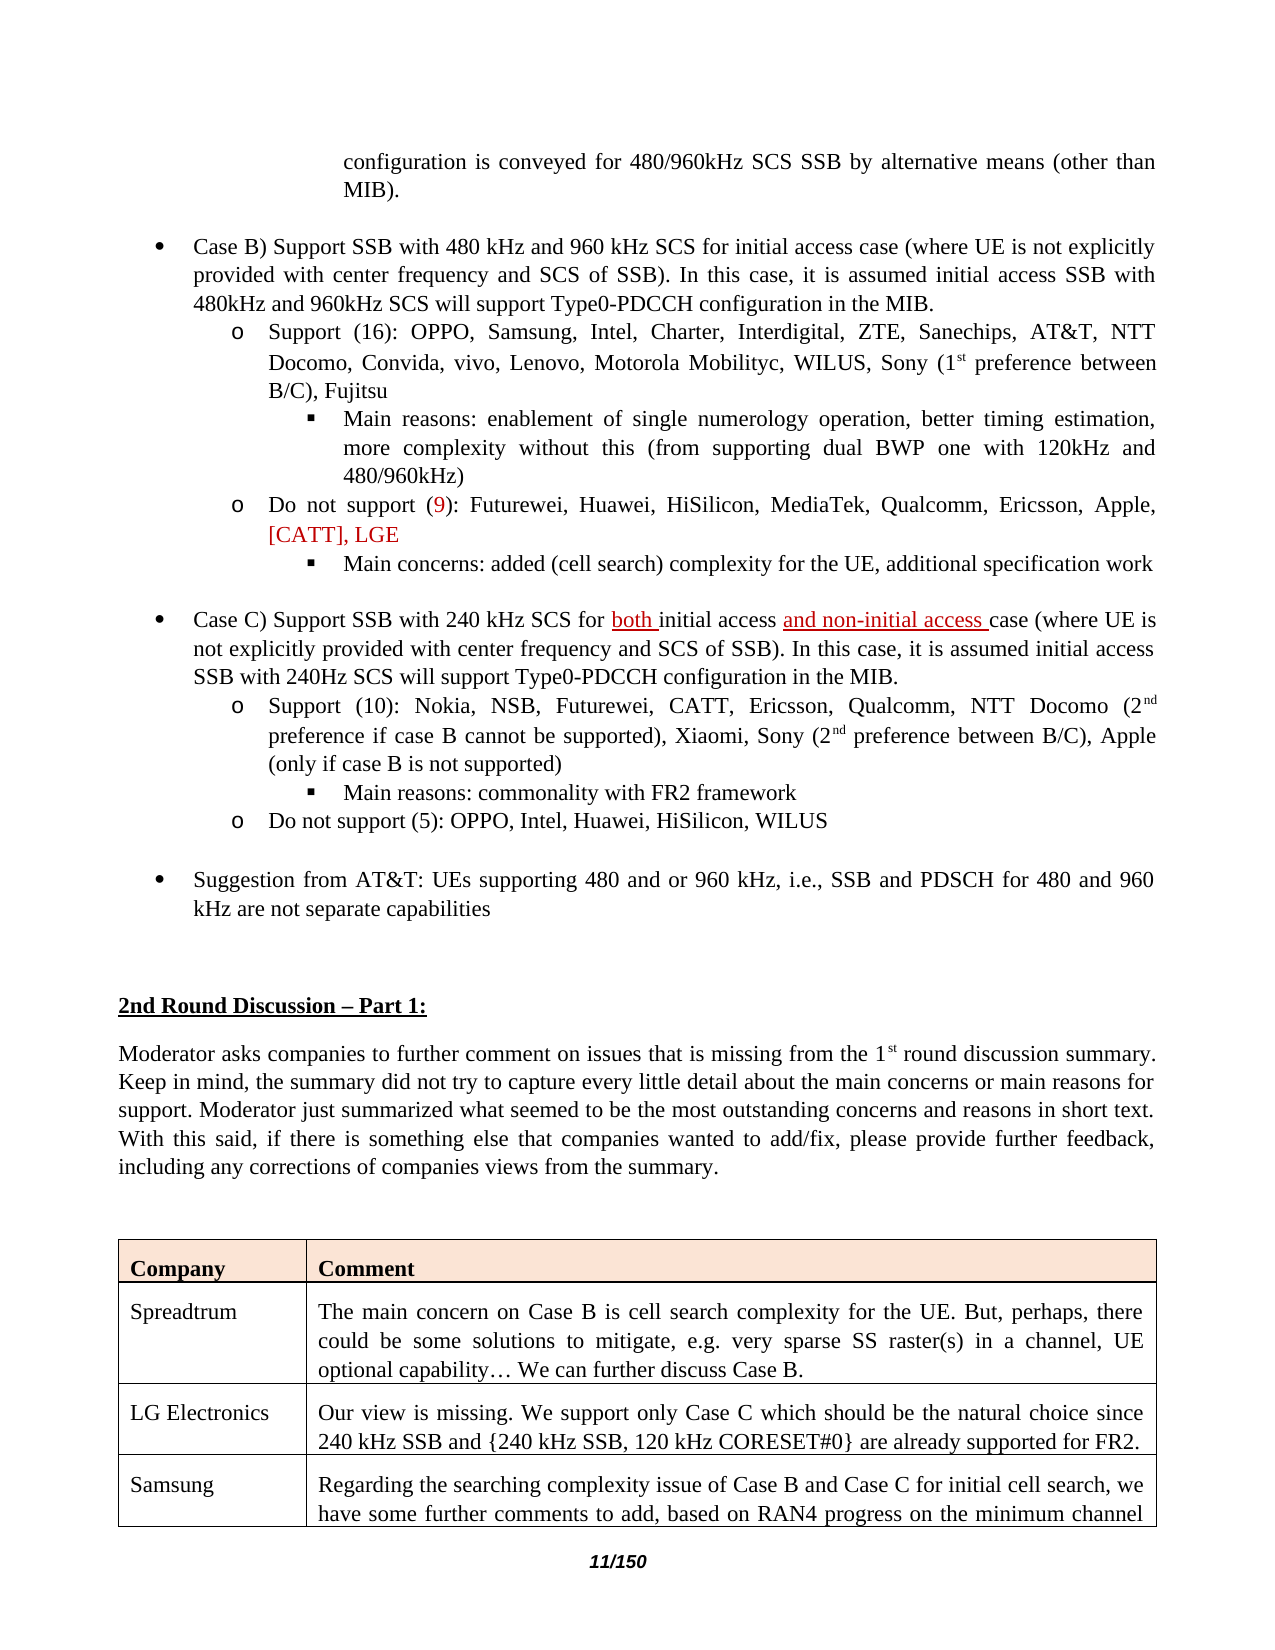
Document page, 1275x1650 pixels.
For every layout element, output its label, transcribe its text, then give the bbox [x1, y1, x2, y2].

text Moderator asks companies to further comment on issues that is missing from the 1st round discussion summary. Keep in mind, the summary did not try to capture every little detail about the main concerns or main reasons for support. Moderator just summarized what seemed to be the most outstanding concerns and reasons in short text. With this said, if there is something else that companies wanted to add/fix, please provide further feedback, including any corrections of companies views from the summary. [118, 1040, 1157, 1180]
list Suggestion from AT&T: UEs supporting 480 and or 960 kHz, i.e., SSB and PDSCH for 480 and 960 kHz are not separate capabilities [156, 866, 1157, 921]
table_cell LG Electronics [119, 1384, 306, 1454]
table_header Company [119, 1240, 306, 1281]
table_cell Our view is missing. We support only Case C which should be the natural choice since 240 kHz SSB and {240 kHz SSB, 120 kHz CORESET#0} are already supported for FR2. [307, 1384, 1156, 1454]
list Case C) Support SSB with 240 kHz SCS for both initial access and non-initial access case (where UE is not explicitly provided with center frequency and SCS of SSB). In this case, it is assumed initial access SSB with 240Hz SCS will support Type0-PDCCH configuration in the MIB. [156, 606, 1157, 690]
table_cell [307, 1455, 1156, 1526]
list Main concerns: added (cell search) complexity for the UE, additional specification work [306, 549, 1157, 576]
subtitle 2nd Round Discussion – Part 1: [118, 992, 1157, 1019]
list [306, 148, 1157, 202]
table_cell The main concern on Case B is cell search complexity for the UE. But, perhaps, there could be some solutions to mitigate, e.g. very sparse SS raster(s) in a channel, UE optional capability… We can further discuss Case B. [307, 1283, 1156, 1382]
list Main reasons: commonality with FR2 framework [306, 779, 1157, 805]
list Case B) Support SSB with 480 kHz and 960 kHz SCS for initial access case (where UE is not explicitly provided with center frequency and SCS of SSB). In this case, it is assumed initial access SSB with 480kHz and 960kHz SCS will support Type0-PDCCH configuration in the MIB. [156, 233, 1157, 316]
list Main reasons: enablement of single numerology operation, better timing estimation, more complexity without this (from supporting dual BWP one with 120kHz and 480/960kHz) [306, 406, 1157, 489]
table_cell Samsung [119, 1455, 306, 1526]
list Do not support (9): Futurewei, Huawei, HiSilicon, MediaTek, Qualcomm, Ericsson, Apple, [CATT], LGE [231, 491, 1157, 547]
list Support (16): OPPO, Samsung, Intel, Charter, Interdigital, ZTE, Sanechips, AT&T, NTT Docomo, Convida, vivo, Lenovo, Motorola Mobilityc, WILUS, Sony (1st preference between B/C), Fujitsu [231, 318, 1157, 403]
table_cell Spreadtrum [119, 1283, 306, 1382]
table_header Comment [307, 1240, 1156, 1281]
list Do not support (5): OPPO, Intel, Huawei, HiSilicon, WILUS [231, 807, 1157, 836]
list Support (10): Nokia, NSB, Futurewei, CATT, Ericsson, Qualcomm, NTT Docomo (2nd preference if case B cannot be supported), Xiaomi, Sony (2nd preference between B/C), Apple (only if case B is not supported) [231, 692, 1157, 777]
